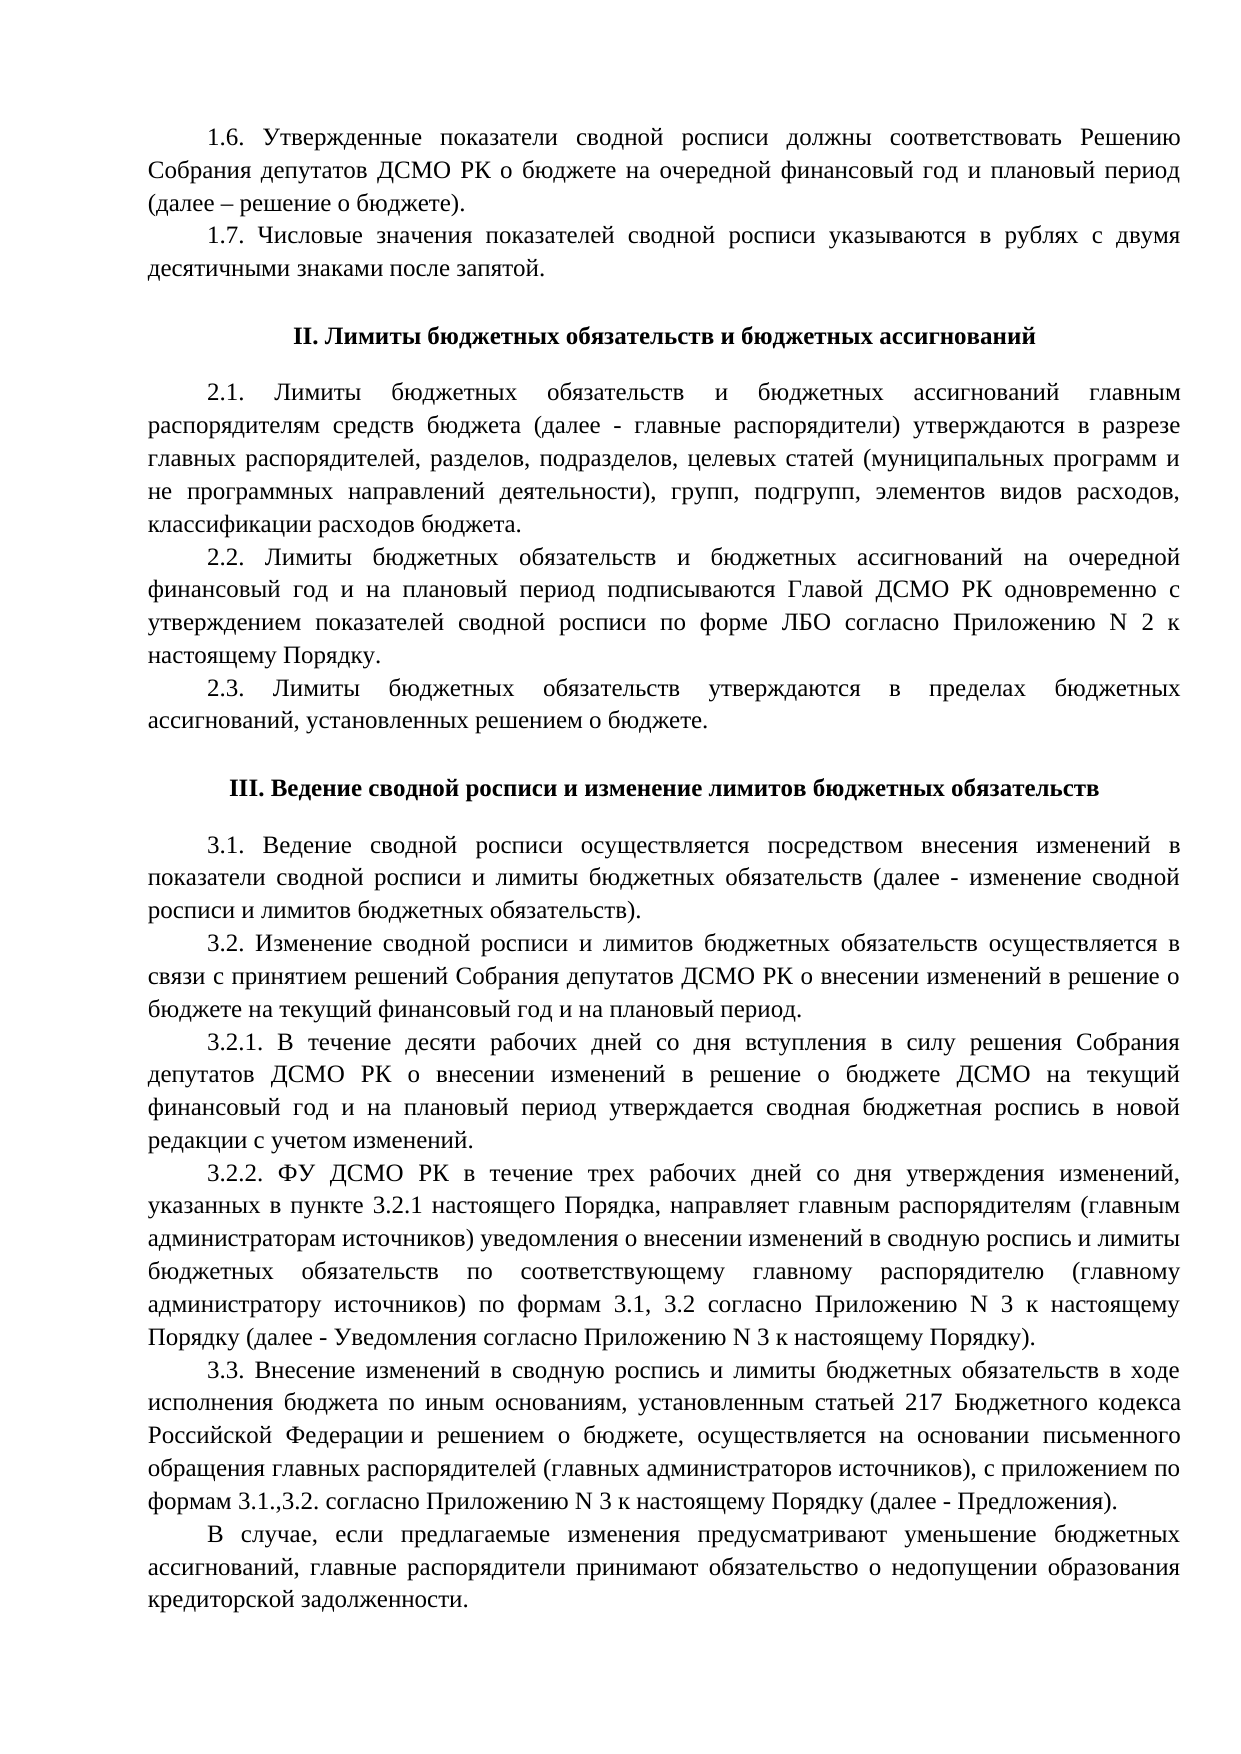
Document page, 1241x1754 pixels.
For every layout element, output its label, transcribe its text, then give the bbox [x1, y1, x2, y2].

text 3.2.2. ФУ ДСМО РК в течение трех рабочих дней со дня утверждения изменений, указанных в пункте 3.2.1 настоящего Порядка, направляет главным распорядителям (главным администраторам источников) уведомления о внесении изменений в сводную роспись и лимиты бюджетных обязательств по соответствующему главному распорядителю (главному администратору источников) по формам 3.1, 3.2 согласно Приложению N 3 к настоящему Порядку (далее - Уведомления согласно Приложению N 3 к настоящему Порядку). [148, 1154, 1181, 1351]
text 3.1. Ведение сводной росписи осуществляется посредством внесения изменений в показатели сводной росписи и лимиты бюджетных обязательств (далее - изменение сводной росписи и лимитов бюджетных обязательств). [148, 826, 1181, 924]
text 2.3. Лимиты бюджетных обязательств утверждаются в пределах бюджетных ассигнований, установленных решением о бюджете. [148, 669, 1181, 734]
text 2.1. Лимиты бюджетных обязательств и бюджетных ассигнований главным распорядителям средств бюджета (далее - главные распорядители) утверждаются в разрезе главных распорядителей, разделов, подразделов, целевых статей (муниципальных программ и не программных направлений деятельности), групп, подгрупп, элементов видов расходов, классификации расходов бюджета. [148, 373, 1181, 537]
text III. Ведение сводной росписи и изменение лимитов бюджетных обязательств [148, 773, 1181, 802]
text II. Лимиты бюджетных обязательств и бюджетных ассигнований [148, 321, 1181, 350]
text В случае, если предлагаемые изменения предусматривают уменьшение бюджетных ассигнований, главные распорядители принимают обязательство о недопущении образования кредиторской задолженности. [148, 1515, 1181, 1613]
text 1.6. Утвержденные показатели сводной росписи должны соответствовать Решению Собрания депутатов ДСМО РК о бюджете на очередной финансовый год и плановый период (далее – решение о бюджете). [148, 118, 1181, 217]
text 3.3. Внесение изменений в сводную роспись и лимиты бюджетных обязательств в ходе исполнения бюджета по иным основаниям, установленным статьей 217 Бюджетного кодекса Российской Федерации и решением о бюджете, осуществляется на основании письменного обращения главных распорядителей (главных администраторов источников), с приложением по формам 3.1.,3.2. согласно Приложению N 3 к настоящему Порядку (далее - Предложения). [148, 1351, 1181, 1515]
text 3.2. Изменение сводной росписи и лимитов бюджетных обязательств осуществляется в связи с принятием решений Собрания депутатов ДСМО РК о внесении изменений в решение о бюджете на текущий финансовый год и на плановый период. [148, 924, 1181, 1022]
text 1.7. Числовые значения показателей сводной росписи указываются в рублях с двумя десятичными знаками после запятой. [148, 217, 1181, 282]
text 3.2.1. В течение десяти рабочих дней со дня вступления в силу решения Собрания депутатов ДСМО РК о внесении изменений в решение о бюджете ДСМО на текущий финансовый год и на плановый период утверждается сводная бюджетная роспись в новой редакции с учетом изменений. [148, 1022, 1181, 1154]
text 2.2. Лимиты бюджетных обязательств и бюджетных ассигнований на очередной финансовый год и на плановый период подписываются Главой ДСМО РК одновременно с утверждением показателей сводной росписи по форме ЛБО согласно Приложению N 2 к настоящему Порядку. [148, 537, 1181, 669]
